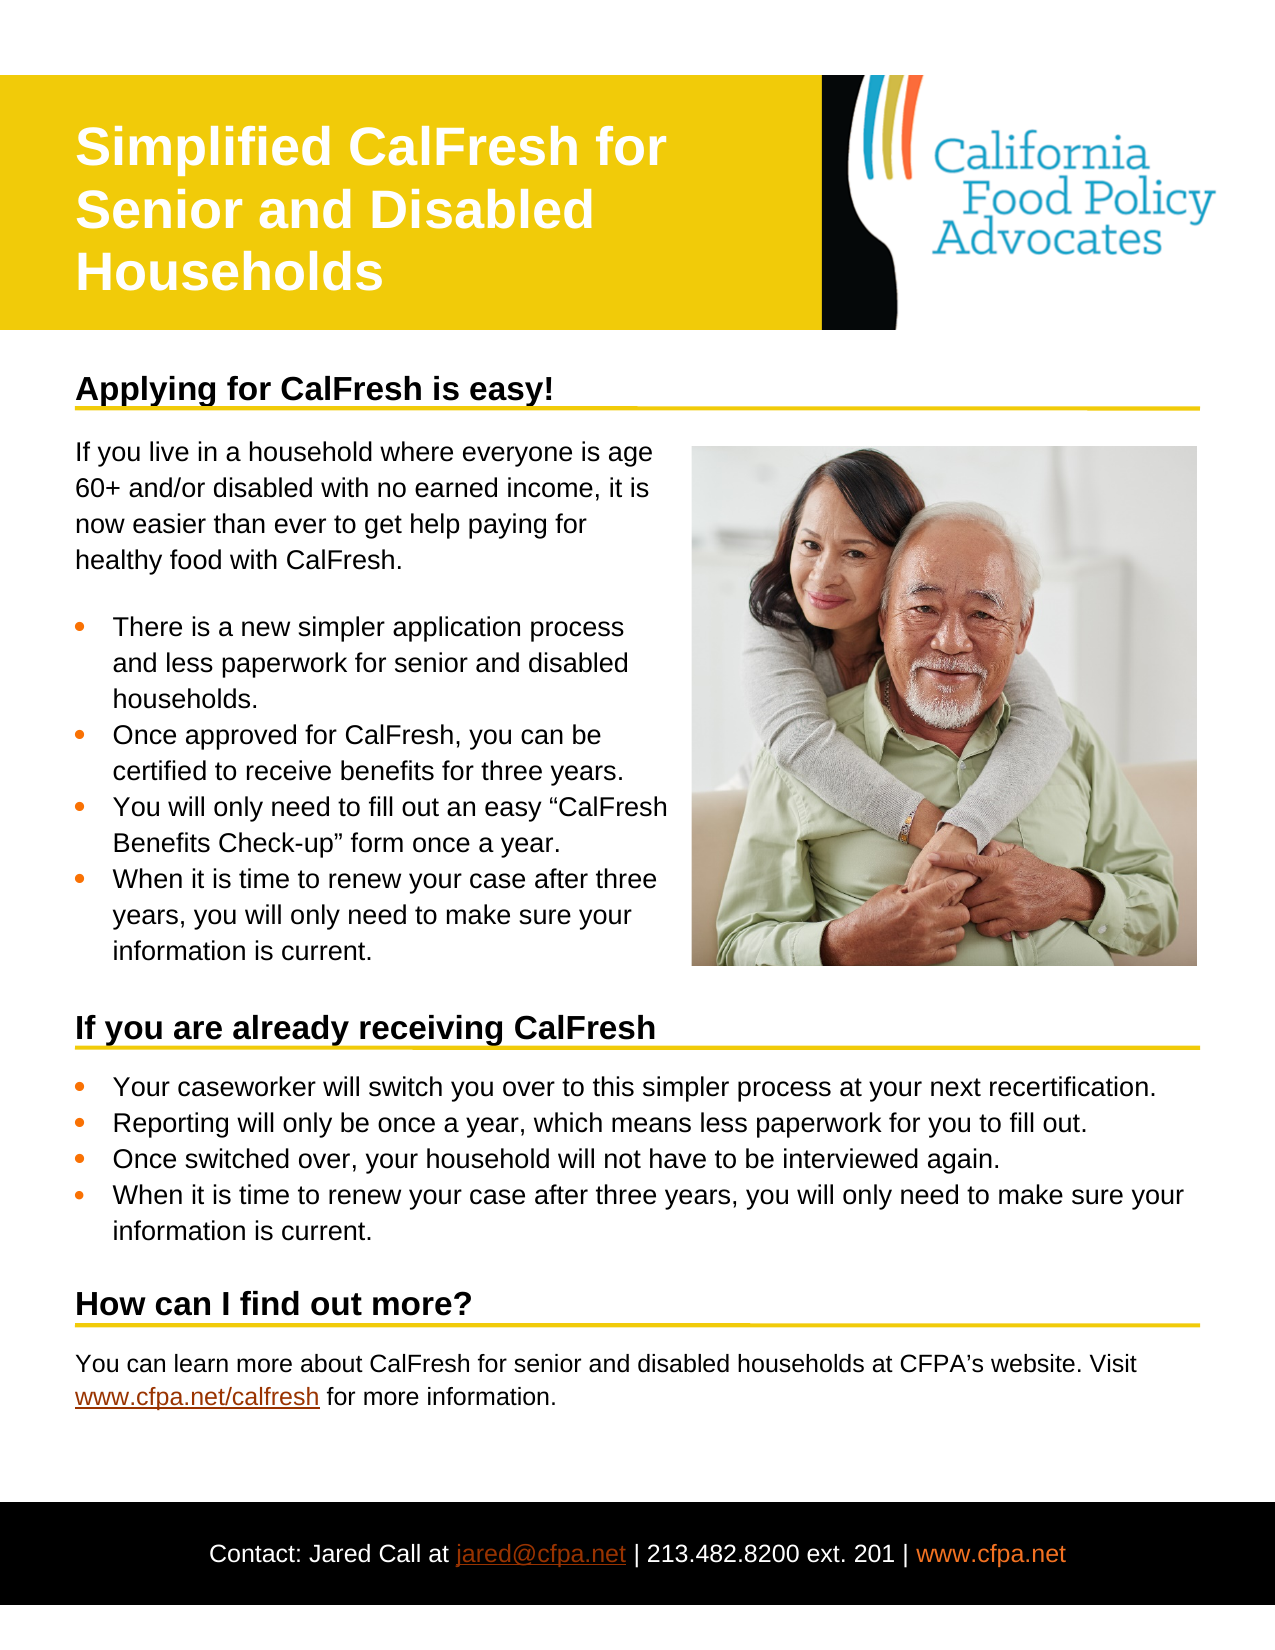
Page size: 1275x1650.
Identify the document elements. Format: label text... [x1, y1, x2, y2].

list Once switched over, your household will not have to be interviewed again. [75, 1143, 1200, 1174]
list You will only need to fill out an easy “CalFresh Benefits Check-up” form once a year. [75, 791, 690, 858]
subtitle Applying for CalFresh is easy! [75, 368, 1200, 406]
text You can learn more about CalFresh for senior and disabled households at CFPA’s website. Visit www.cfpa.net/calfresh for more information. [75, 1349, 1200, 1411]
table_header [0, 75, 821, 114]
picture [690, 446, 1200, 965]
subtitle How can I find out more? [75, 1284, 1200, 1322]
list When it is time to renew your case after three years, you will only need to make sure your information is current. [75, 1179, 1200, 1246]
text If you live in a household where everyone is age 60+ and/or disabled with no earned income, it is now easier than ever to get help paying for healthy food with CalFresh. [75, 436, 1200, 575]
picture [821, 75, 1274, 330]
list Once approved for CalFresh, you can be certified to receive benefits for three years. [75, 719, 690, 786]
list Your caseworker will switch you over to this simpler process at your next recertification. [75, 1071, 1200, 1102]
list Reporting will only be once a year, which means less paperwork for you to fill out. [75, 1107, 1200, 1138]
subtitle If you are already receiving CalFresh [75, 1008, 1200, 1045]
list There is a new simpler application process and less paperwork for senior and disabled households. [75, 611, 690, 714]
table_cell Simplified CalFresh for Senior and Disabled Households [0, 114, 821, 330]
list When it is time to renew your case after three years, you will only need to make sure your information is current. [75, 863, 1200, 966]
